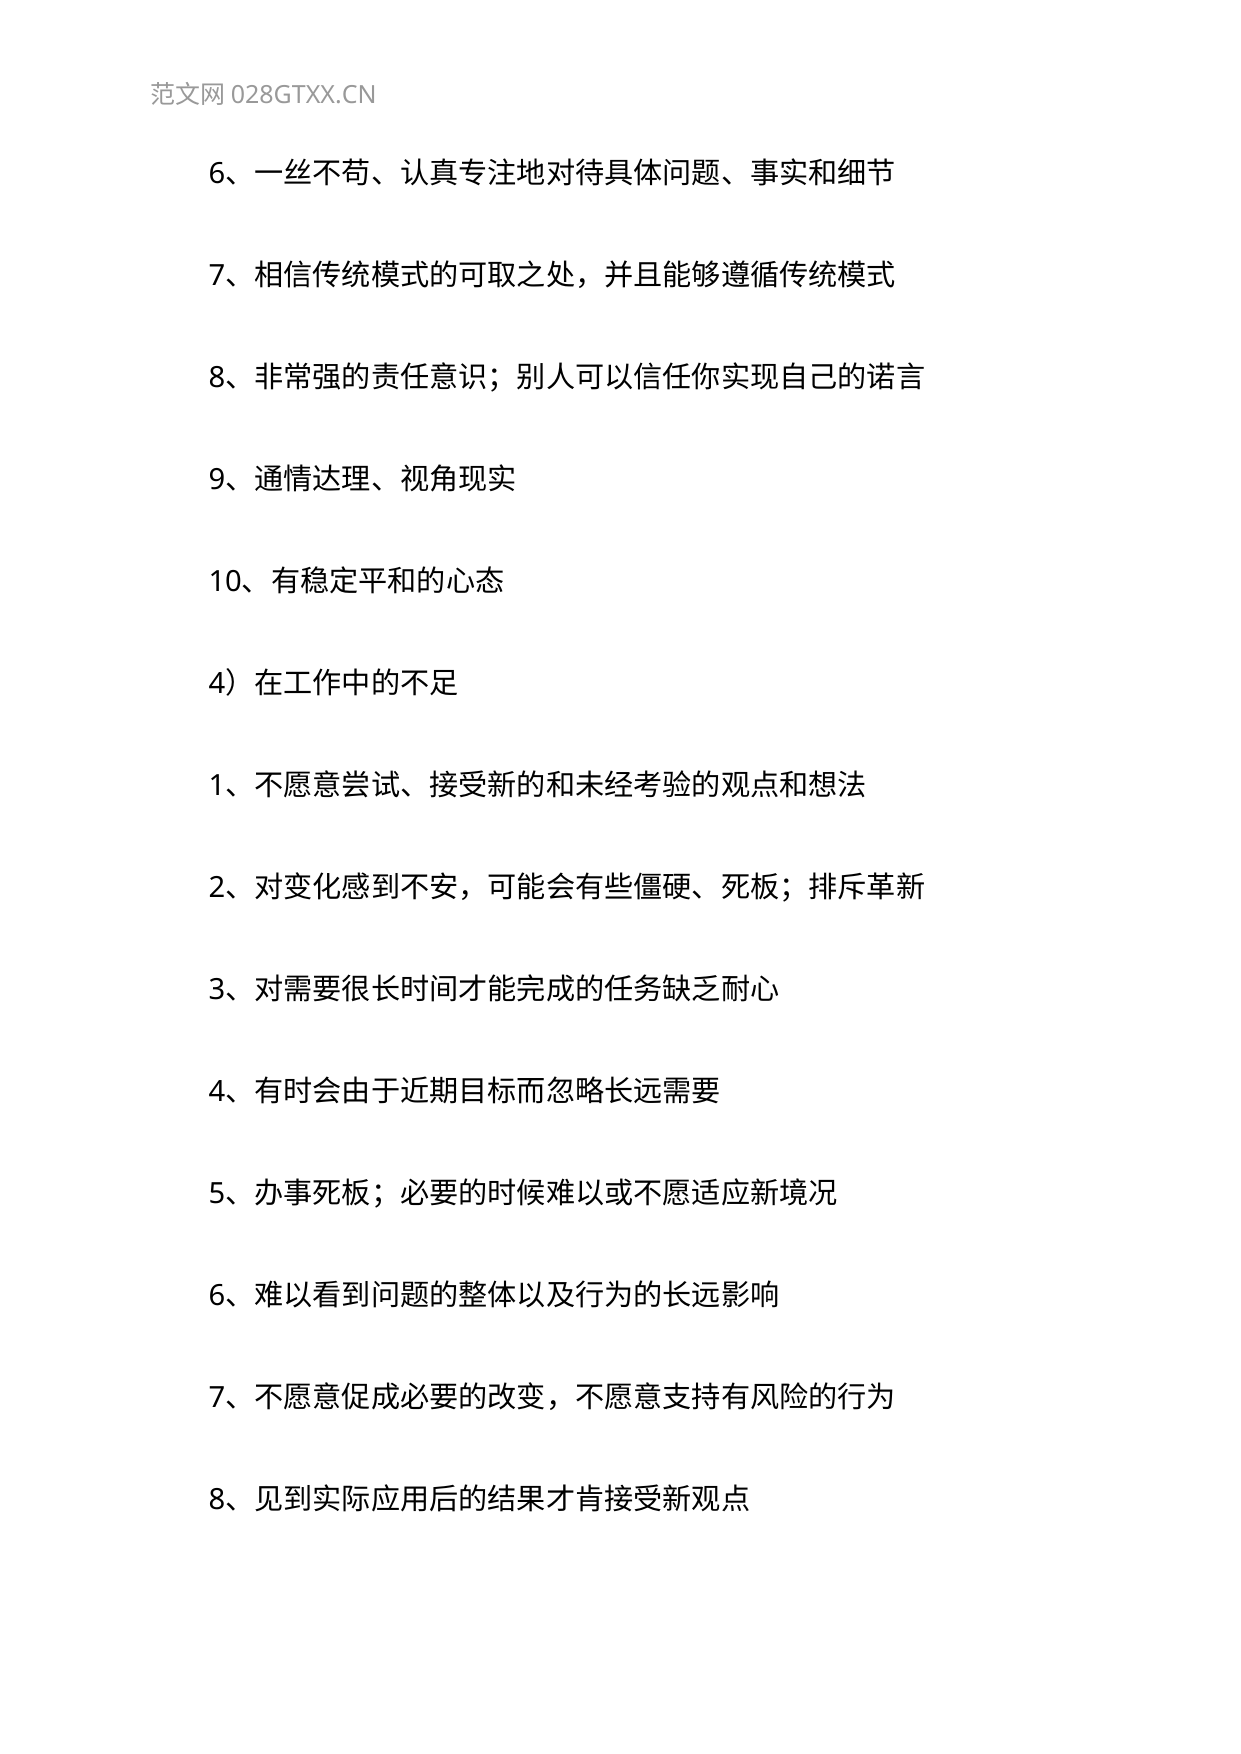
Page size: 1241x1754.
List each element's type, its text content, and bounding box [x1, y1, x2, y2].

text 9、通情达理、视角现实 [150, 456, 1090, 498]
text 6、一丝不苟、认真专注地对待具体问题、事实和细节 [150, 150, 1090, 192]
text 8、非常强的责任意识；别人可以信任你实现自己的诺言 [150, 354, 1090, 396]
text 3、对需要很长时间才能完成的任务缺乏耐心 [150, 966, 1090, 1008]
text 7、不愿意促成必要的改变，不愿意支持有风险的行为 [150, 1374, 1090, 1416]
text 6、难以看到问题的整体以及行为的长远影响 [150, 1272, 1090, 1314]
text 4、有时会由于近期目标而忽略长远需要 [150, 1068, 1090, 1110]
text 8、见到实际应用后的结果才肯接受新观点 [150, 1476, 1090, 1518]
text 5、办事死板；必要的时候难以或不愿适应新境况 [150, 1170, 1090, 1212]
text 7、相信传统模式的可取之处，并且能够遵循传统模式 [150, 252, 1090, 294]
text 2、对变化感到不安，可能会有些僵硬、死板；排斥革新 [150, 864, 1090, 906]
text 1、不愿意尝试、接受新的和未经考验的观点和想法 [150, 762, 1090, 804]
text 4）在工作中的不足 [150, 660, 1090, 702]
text 10、有稳定平和的心态 [150, 558, 1090, 600]
